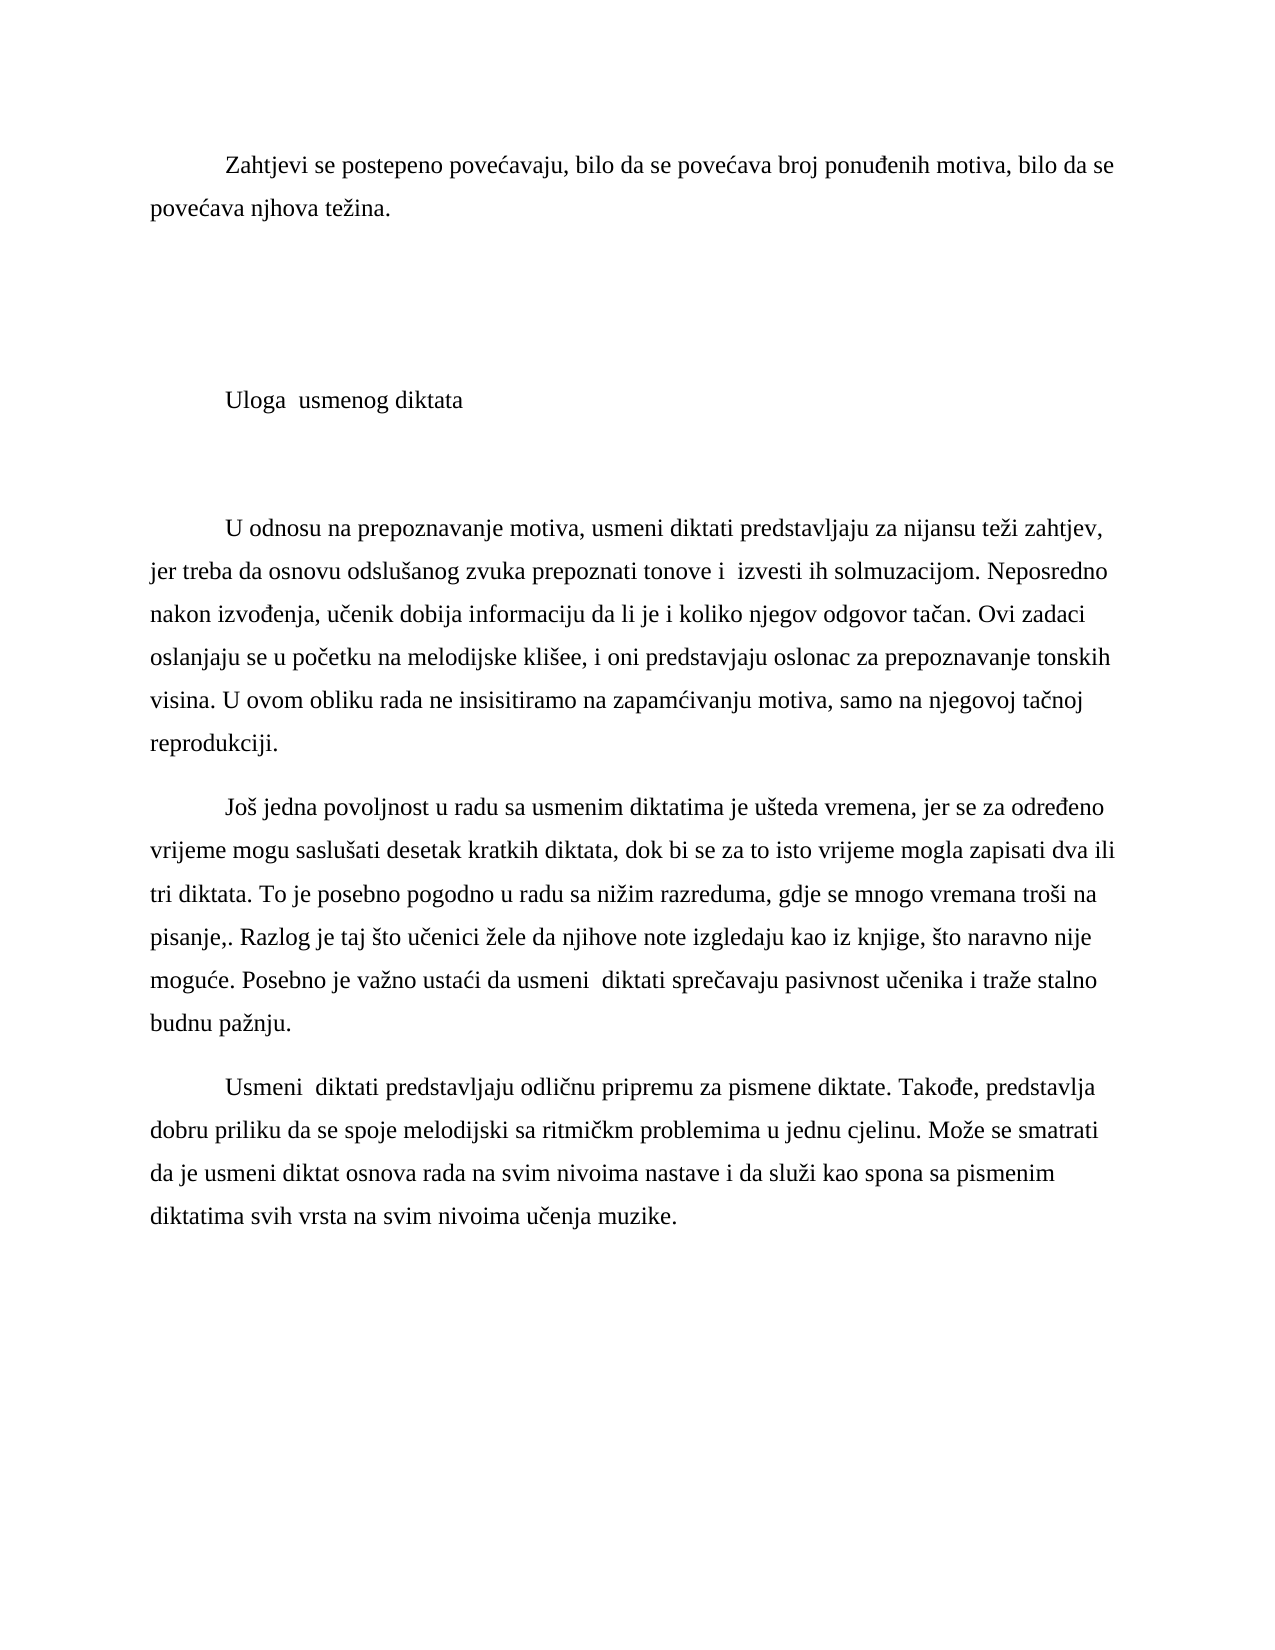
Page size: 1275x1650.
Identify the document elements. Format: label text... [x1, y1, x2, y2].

text Zahtjevi se postepeno povećavaju, bilo da se povećava broj ponuđenih motiva, bilo da se povećava njhova težina. [150, 150, 1125, 222]
text Usmeni diktati predstavljaju odličnu pripremu za pismene diktate. Takođe, predstavlja dobru priliku da se spoje melodijski sa ritmičkm problemima u jednu cjelinu. Može se smatrati da je usmeni diktat osnova rada na svim nivoima nastave i da služi kao spona sa pismenim diktatima svih vrsta na svim nivoima učenja muzike. [150, 1072, 1125, 1230]
text U odnosu na prepoznavanje motiva, usmeni diktati predstavljaju za nijansu teži zahtjev, jer treba da osnovu odslušanog zvuka prepoznati tonove i izvesti ih solmuzacijom. Neposredno nakon izvođenja, učenik dobija informaciju da li je i koliko njegov odgovor tačan. Ovi zadaci oslanjaju se u početku na melodijske klišee, i oni predstavjaju oslonac za prepoznavanje tonskih visina. U ovom obliku rada ne insisitiramo na zapamćivanju motiva, samo na njegovoj tačnoj reprodukciji. [150, 513, 1125, 757]
text Uloga usmenog diktata [150, 385, 1125, 414]
text Još jedna povoljnost u radu sa usmenim diktatima je ušteda vremena, jer se za određeno vrijeme mogu saslušati desetak kratkih diktata, dok bi se za to isto vrijeme mogla zapisati dva ili tri diktata. To je posebno pogodno u radu sa nižim razreduma, gdje se mnogo vremana troši na pisanje,. Razlog je taj što učenici žele da njihove note izgledaju kao iz knjige, što naravno nije moguće. Posebno je važno ustaći da usmeni diktati sprečavaju pasivnost učenika i traže stalno budnu pažnju. [150, 792, 1125, 1037]
